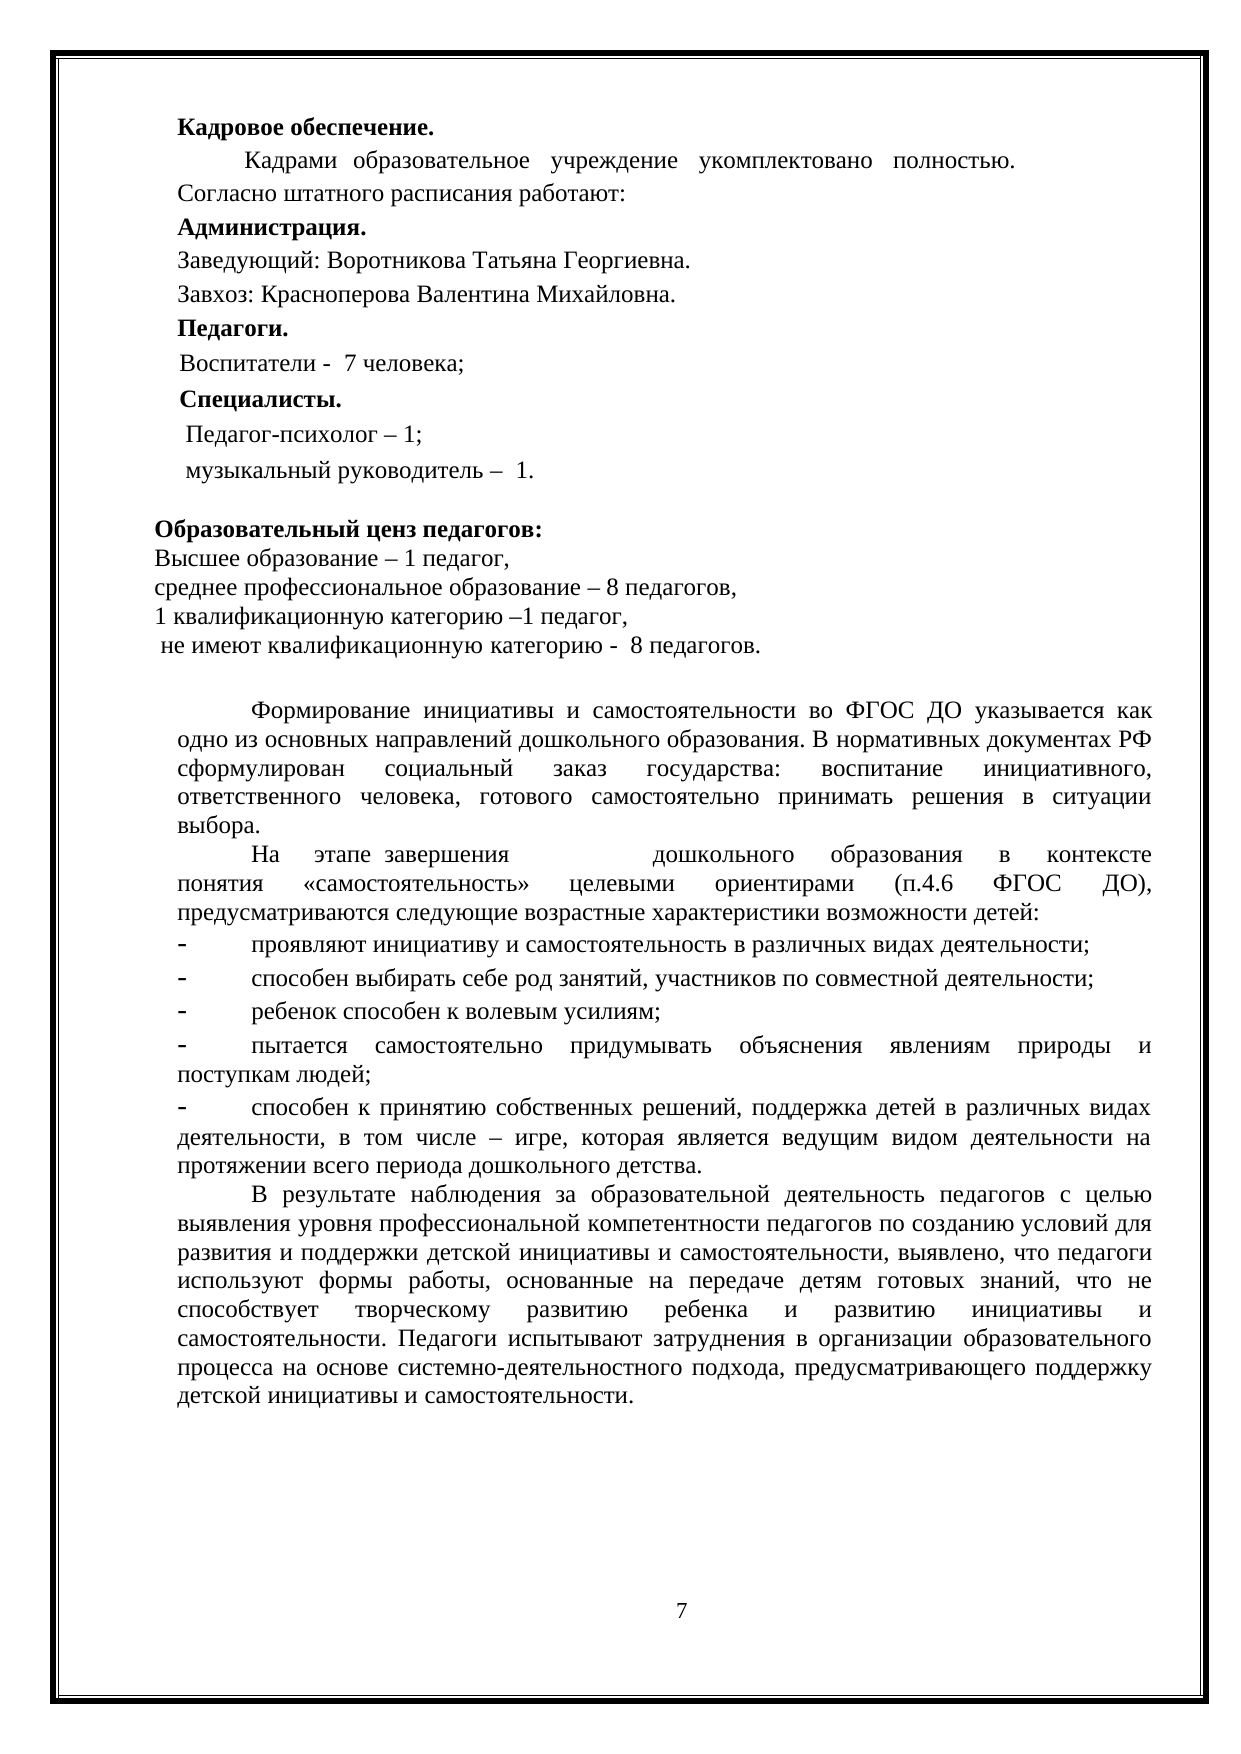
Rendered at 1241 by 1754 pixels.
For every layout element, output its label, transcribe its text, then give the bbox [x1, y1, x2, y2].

list проявляют инициативу и самостоятельность в различных видах деятельности; [177, 926, 1151, 959]
text В результате наблюдения за образовательной деятельность педагогов с целью выявления уровня профессиональной компетентности педагогов по созданию условий для развития и поддержки детской инициативы и самостоятельности, выявлено, что педагоги используют формы работы, основанные на передаче детям готовых знаний, что не способствует творческому развитию ребенка и развитию инициативы и самостоятельности. Педагоги испытывают затруднения в организации образовательного процесса на основе системно-деятельностного подхода, предусматривающего поддержку детской инициативы и самостоятельности. [177, 1179, 1152, 1409]
list способен выбирать себе род занятий, участников по совместной деятельности; [177, 959, 1151, 993]
text Образовательный ценз педагогов: [154, 514, 1152, 543]
text не имеют квалификационную категорию - 8 педагогов. [154, 630, 1152, 659]
text Завхоз: Красноперова Валентина Михайловна. [177, 276, 1200, 309]
text Заведующий: Воротникова Татьяна Георгиевна. [177, 242, 1200, 276]
list ребенок способен к волевым усилиям; [177, 993, 1200, 1026]
list способен к принятию собственных решений, поддержка детей в различных видах деятельности, в том числе – игре, которая является ведущим видом деятельности на протяжении всего периода дошкольного детства. [177, 1088, 1151, 1179]
text Высшее образование – 1 педагог, [154, 543, 1152, 572]
text Педагоги. [177, 309, 1200, 343]
text Воспитатели - 7 человека; [154, 343, 1200, 378]
text Специалисты. [154, 378, 1200, 414]
text Кадровое обеспечение. [177, 109, 1200, 142]
text среднее профессиональное образование – 8 педагогов, [154, 572, 1152, 601]
text Формирование инициативы и самостоятельности во ФГОС ДО указывается как одно из основных направлений дошкольного образования. В нормативных документах РФ сформулирован социальный заказ государства: воспитание инициативного, ответственного человека, готового самостоятельно принимать решения в ситуации выбора. [177, 695, 1152, 839]
text На этапе завершения дошкольного образования в контексте понятия «самостоятельность» целевыми ориентирами (п.4.6 ФГОС ДО), предусматриваются следующие возрастные характеристики возможности детей: [177, 839, 1152, 925]
text Кадрами образовательное учреждение укомплектовано полностью. [244, 142, 1200, 175]
text 1 квалификационную категорию –1 педагог, [154, 601, 1152, 630]
text Согласно штатного расписания работают: [177, 175, 1200, 208]
text музыкальный руководитель – 1. [154, 450, 1200, 486]
list пытается самостоятельно придумывать объяснения явлениям природы и поступкам людей; [177, 1026, 1151, 1088]
text Администрация. [177, 208, 1200, 242]
text Педагог-психолог – 1; [154, 414, 1200, 450]
